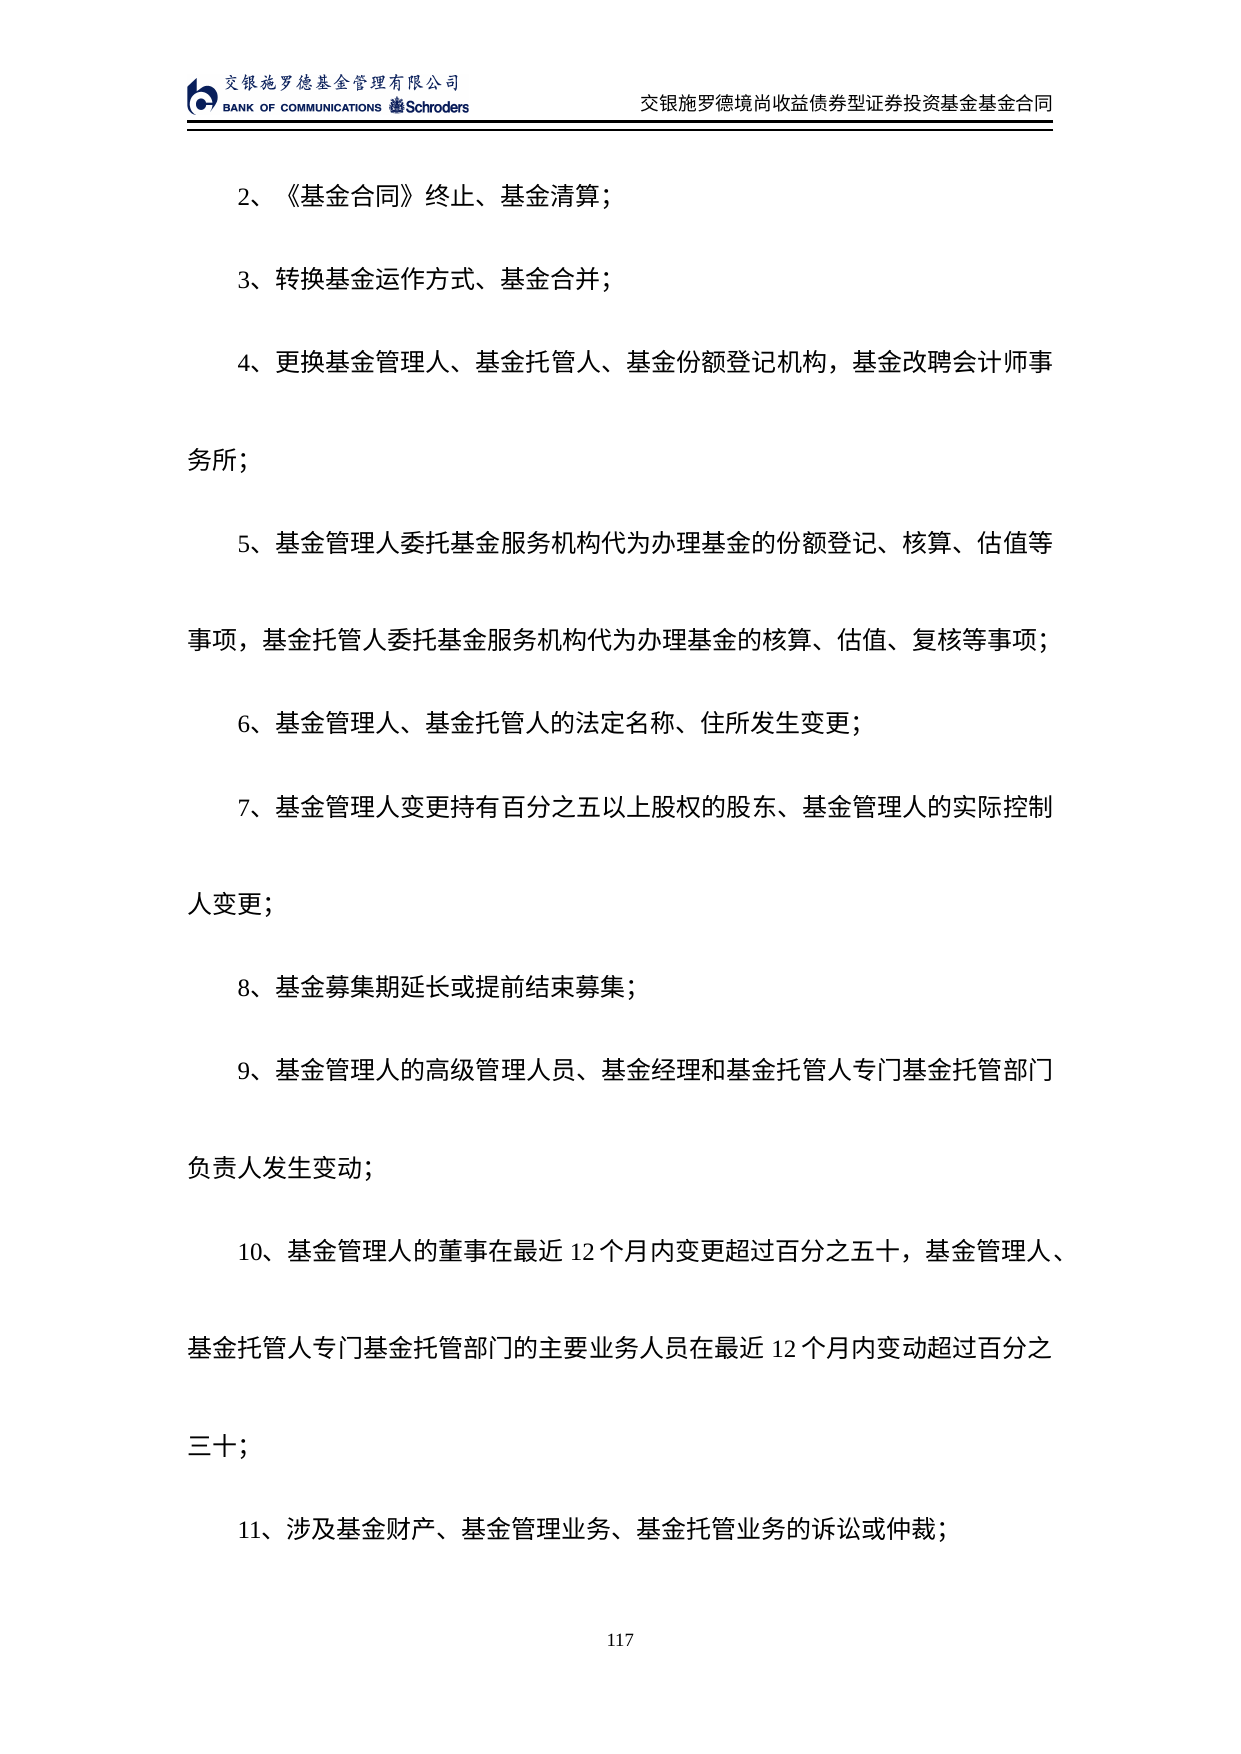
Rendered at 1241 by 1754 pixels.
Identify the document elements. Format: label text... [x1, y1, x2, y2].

text 7、基金管理人变更持有百分之五以上股权的股东、基金管理人的实际控制人变更； [187, 773, 1053, 935]
text 3、转换基金运作方式、基金合并； [187, 245, 1053, 310]
text 4、更换基金管理人、基金托管人、基金份额登记机构，基金改聘会计师事务所； [187, 328, 1053, 491]
text 10、基金管理人的董事在最近12个月内变更超过百分之五十，基金管理人、基金托管人专门基金托管部门的主要业务人员在最近12个月内变动超过百分之三十； [187, 1217, 1053, 1477]
text 9、基金管理人的高级管理人员、基金经理和基金托管人专门基金托管部门负责人发生变动； [187, 1036, 1053, 1199]
text 6、基金管理人、基金托管人的法定名称、住所发生变更； [187, 689, 1053, 754]
text 2、《基金合同》终止、基金清算； [187, 162, 1053, 227]
picture [187, 74, 469, 115]
text 5、基金管理人委托基金服务机构代为办理基金的份额登记、核算、估值等事项，基金托管人委托基金服务机构代为办理基金的核算、估值、复核等事项； [187, 509, 1053, 671]
text 11、涉及基金财产、基金管理业务、基金托管业务的诉讼或仲裁； [187, 1495, 1053, 1560]
text 8、基金募集期延长或提前结束募集； [187, 953, 1053, 1018]
